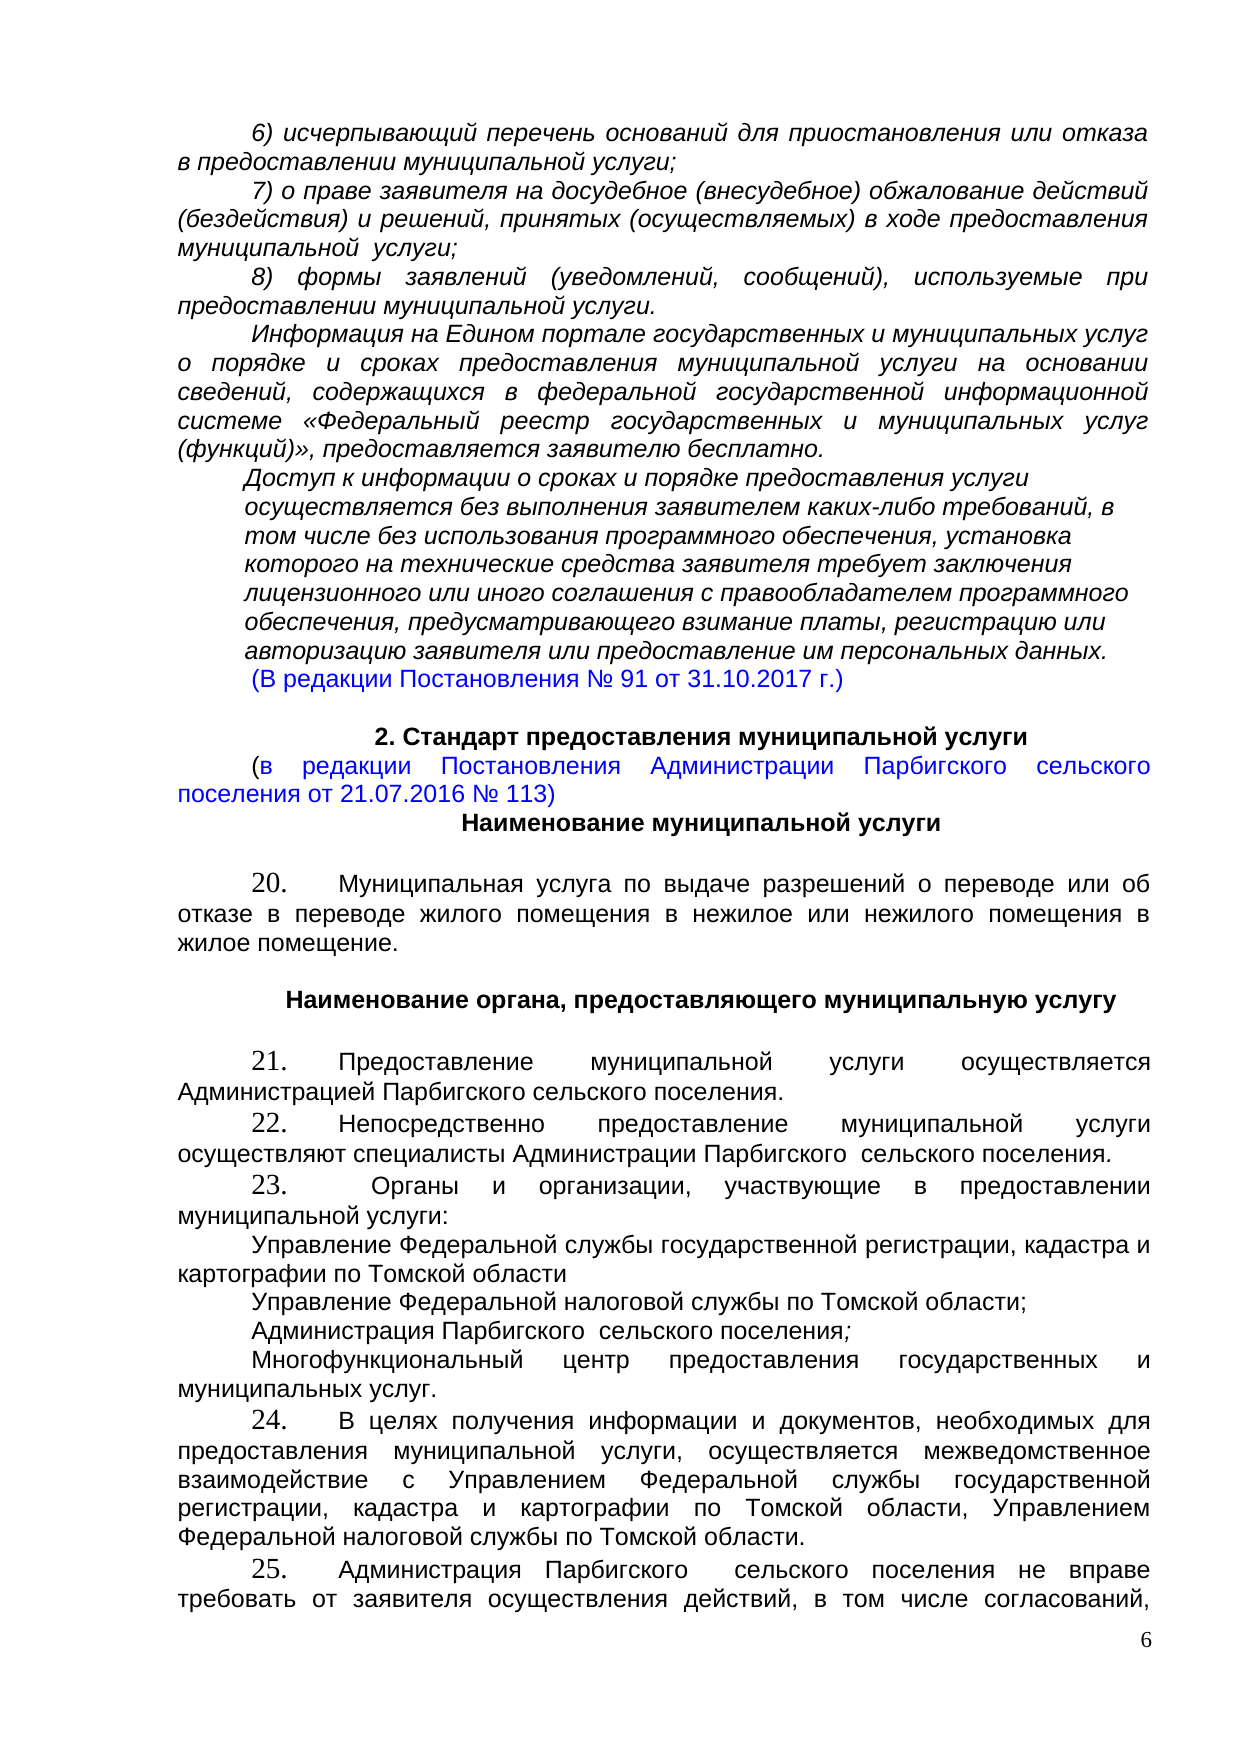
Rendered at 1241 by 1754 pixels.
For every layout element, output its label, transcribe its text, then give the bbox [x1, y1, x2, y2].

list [177, 1551, 1152, 1613]
list В целях получения информации и документов, необходимых для предоставления муниципальной услуги, осуществляется межведомственное взаимодействие с Управлением Федеральной службы государственной регистрации, кадастра и картографии по Томской области, Управлением Федеральной налоговой службы по Томской области. [177, 1402, 1152, 1551]
list Органы и организации, участвующие в предоставлении муниципальной услуги: [177, 1167, 1152, 1230]
text 2. Стандарт предоставления муниципальной услуги [177, 722, 1152, 751]
text 6) исчерпывающий перечень оснований для приостановления или отказа в предоставлении муниципальной услуги; [177, 118, 1152, 176]
list Муниципальная услуга по выдаче разрешений о переводе или об отказе в переводе жилого помещения в нежилое или нежилого помещения в жилое помещение. [177, 866, 1152, 957]
text (в редакции Постановления Администрации Парбигского сельского поселения от 21.07.2016 № 113) [177, 751, 1152, 808]
text Многофункциональный центр предоставления государственных и муниципальных услуг. [177, 1345, 1152, 1402]
text Наименование муниципальной услуги [177, 808, 1152, 837]
text Информация на Едином портале государственных и муниципальных услуг о порядке и сроках предоставления муниципальной услуги на основании сведений, содержащихся в федеральной государственной информационной системе «Федеральный реестр государственных и муниципальных услуг (функций)», предоставляется заявителю бесплатно. [177, 319, 1152, 463]
text 8) формы заявлений (уведомлений, сообщений), используемые при предоставлении муниципальной услуги. [177, 262, 1152, 319]
text Управление Федеральной налоговой службы по Томской области; [177, 1287, 1152, 1316]
text Наименование органа, предоставляющего муниципальную услугу [177, 985, 1152, 1014]
list Непосредственно предоставление муниципальной услуги осуществляют специалисты Администрации Парбигского сельского поселения. [177, 1105, 1152, 1167]
text Доступ к информации о сроках и порядке предоставления услуги осуществляется без выполнения заявителем каких-либо требований, в том числе без использования программного обеспечения, установка которого на технические средства заявителя требует заключения лицензионного или иного соглашения с правообладателем программного обеспечения, предусматривающего взимание платы, регистрацию или авторизацию заявителя или предоставление им персональных данных. [244, 463, 1152, 664]
text Управление Федеральной службы государственной регистрации, кадастра и картографии по Томской области [177, 1230, 1152, 1287]
text 7) о праве заявителя на досудебное (внесудебное) обжалование действий (бездействия) и решений, принятых (осуществляемых) в ходе предоставления муниципальной услуги; [177, 176, 1152, 262]
text (В редакции Постановления № 91 от 31.10.2017 г.) [177, 664, 1152, 693]
list Предоставление муниципальной услуги осуществляется Администрацией Парбигского сельского поселения. [177, 1043, 1152, 1105]
text Администрация Парбигского сельского поселения; [177, 1316, 1152, 1345]
